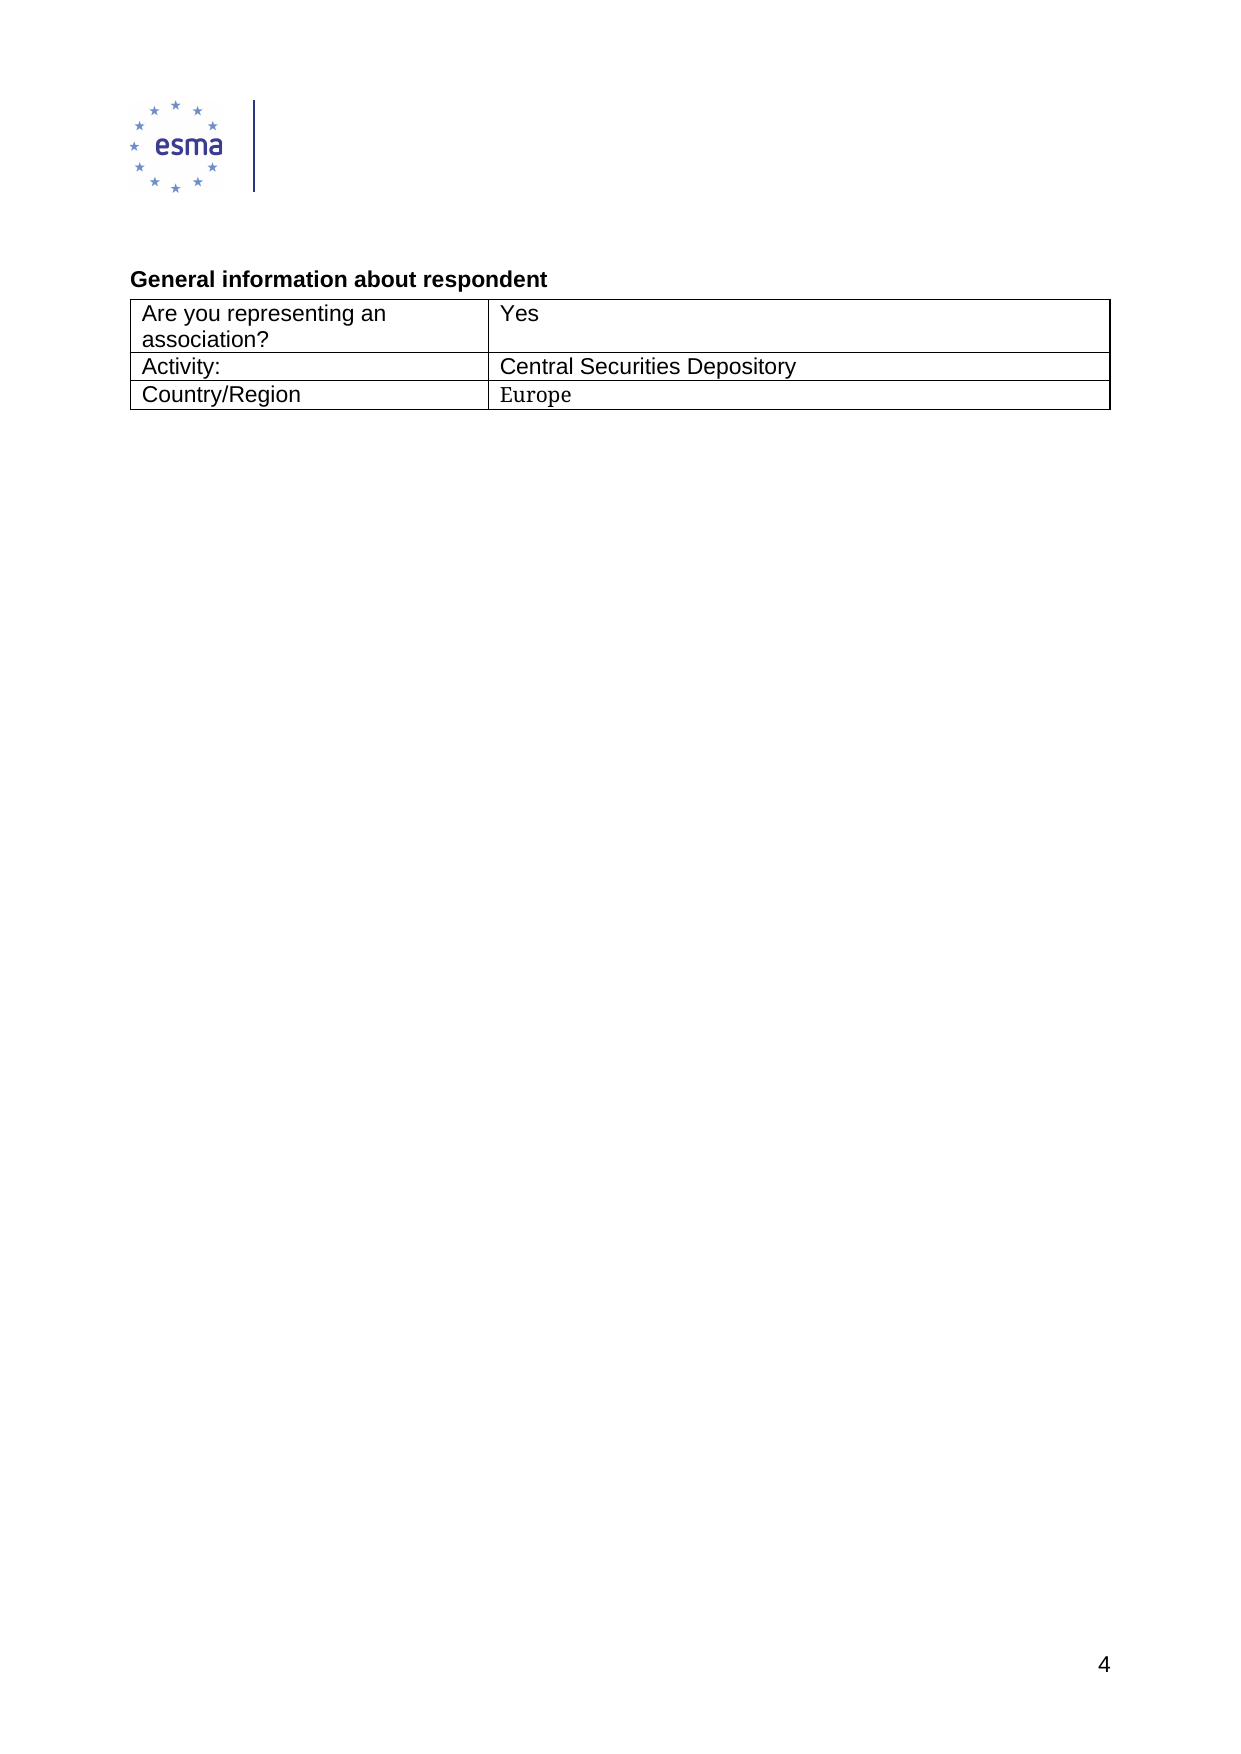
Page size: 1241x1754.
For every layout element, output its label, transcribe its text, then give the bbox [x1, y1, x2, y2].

table_header [489, 300, 1109, 352]
picture [129, 100, 223, 193]
table_cell Country/Region [131, 381, 488, 409]
table_header Are you representing an association? [131, 300, 488, 352]
table_cell [489, 353, 1109, 379]
subtitle General information about respondent [130, 266, 1110, 292]
table_cell Activity: [131, 353, 488, 379]
